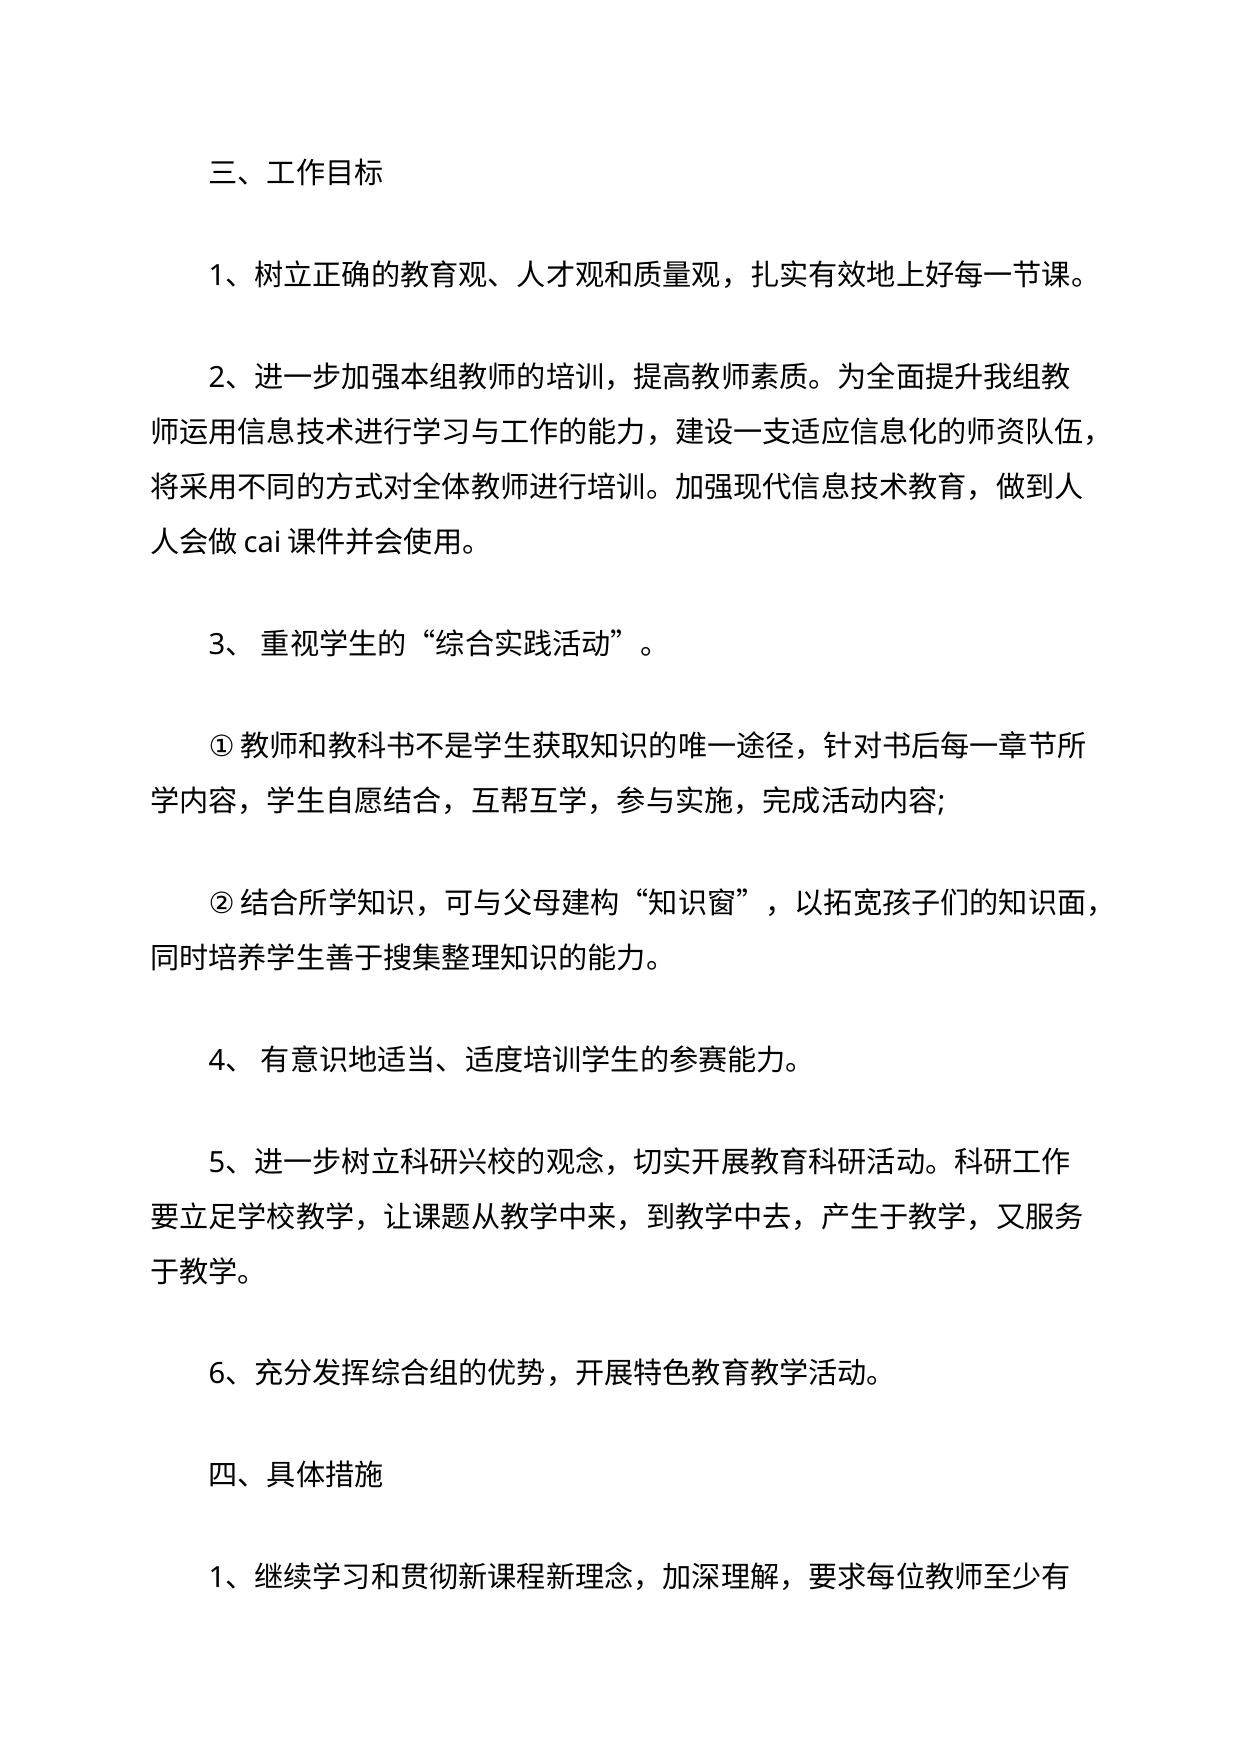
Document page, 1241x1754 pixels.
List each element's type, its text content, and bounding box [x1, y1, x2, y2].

text 四、具体措施 [150, 1452, 1090, 1494]
text 5、进一步树立科研兴校的观念，切实开展教育科研活动。科研工作要立足学校教学，让课题从教学中来，到教学中去，产生于教学，又服务于教学。 [150, 1138, 1090, 1290]
text 2、进一步加强本组教师的培训，提高教师素质。为全面提升我组教师运用信息技术进行学习与工作的能力，建设一支适应信息化的师资队伍，将采用不同的方式对全体教师进行培训。加强现代信息技术教育，做到人人会做cai课件并会使用。 [150, 354, 1090, 561]
text 6、充分发挥综合组的优势，开展特色教育教学活动。 [150, 1350, 1090, 1392]
text 三、工作目标 [150, 150, 1090, 192]
text ①教师和教科书不是学生获取知识的唯一途径，针对书后每一章节所学内容，学生自愿结合，互帮互学，参与实施，完成活动内容; [150, 722, 1090, 820]
text 1、树立正确的教育观、人才观和质量观，扎实有效地上好每一节课。 [150, 252, 1090, 294]
text 3、 重视学生的“综合实践活动”。 [150, 621, 1090, 663]
text 4、 有意识地适当、适度培训学生的参赛能力。 [150, 1036, 1090, 1079]
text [150, 1554, 1090, 1596]
text ②结合所学知识，可与父母建构“知识窗”，以拓宽孩子们的知识面，同时培养学生善于搜集整理知识的能力。 [150, 879, 1090, 977]
